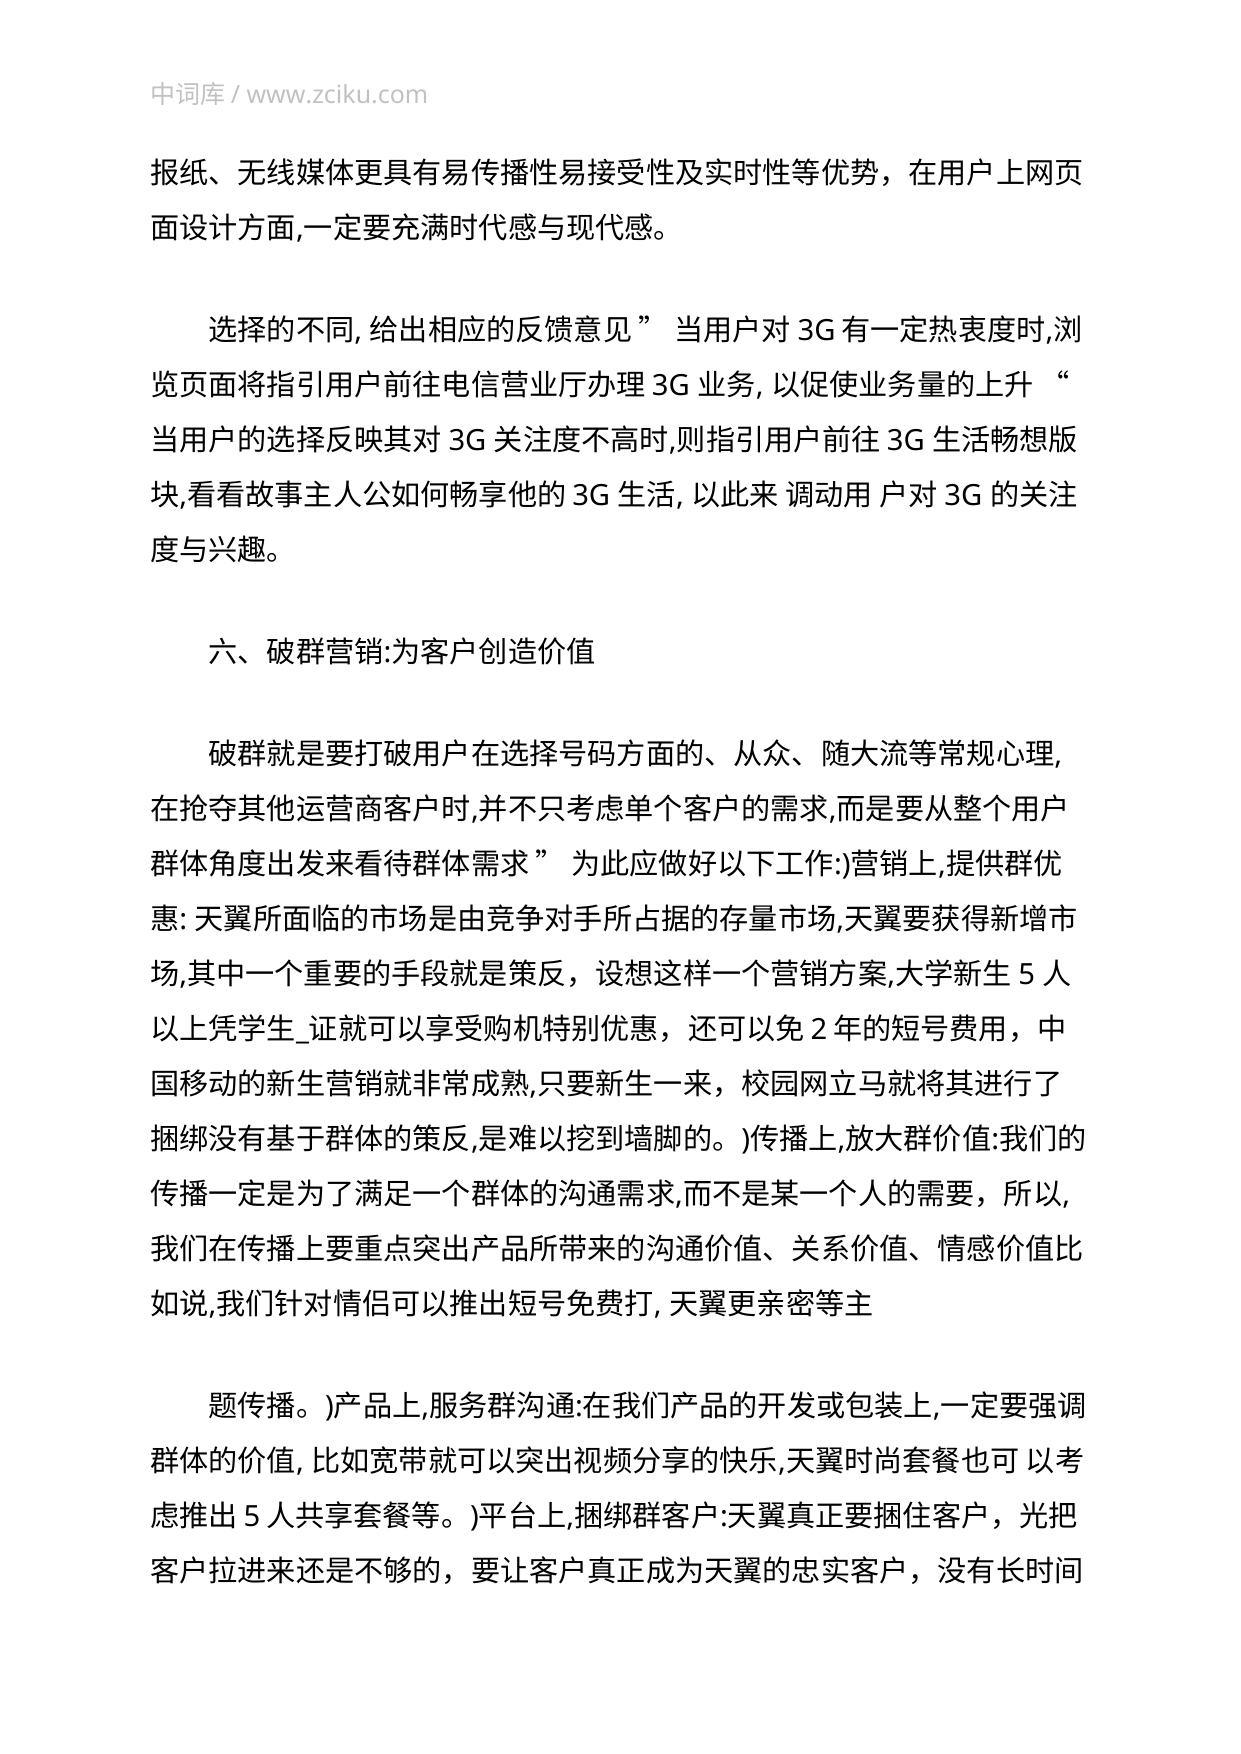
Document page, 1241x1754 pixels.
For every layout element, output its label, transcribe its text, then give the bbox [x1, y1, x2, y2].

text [150, 1382, 1090, 1590]
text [150, 150, 1090, 247]
text 六、破群营销:为客户创造价值 [150, 629, 1090, 671]
text 选择的不同, 给出相应的反馈意见 ” 当用户对 3G有一定热衷度时,浏览页面将指引用户前往电信营业厅办理3G 业务, 以促使业务量的上升 “ 当用户的选择反映其对 3G 关注度不高时,则指引用户前往3G 生活畅想版块,看看故事主人公如何畅享他的3G 生活, 以此来 调动用 户对 3G 的关注度与兴趣。 [150, 307, 1090, 569]
text 破群就是要打破用户在选择号码方面的、从众、随大流等常规心理,在抢夺其他运营商客户时,并不只考虑单个客户的需求,而是要从整个用户群体角度出发来看待群体需求 ” 为此应做好以下工作:)营销上,提供群优惠: 天翼所面临的市场是由竞争对手所占据的存量市场,天翼要获得新增市场,其中一个重要的手段就是策反，设想这样一个营销方案,大学新生 5 人以上凭学生_证就可以享受购机特别优惠，还可以免2年的短号费用，中国移动的新生营销就非常成熟,只要新生一来，校园网立马就将其进行了捆绑没有基于群体的策反,是难以挖到墙脚的。)传播上,放大群价值:我们的传播一定是为了满足一个群体的沟通需求,而不是某一个人的需要，所以,我们在传播上要重点突出产品所带来的沟通价值、关系价值、情感价值比如说,我们针对情侣可以推出短号免费打, 天翼更亲密等主 [150, 731, 1090, 1323]
